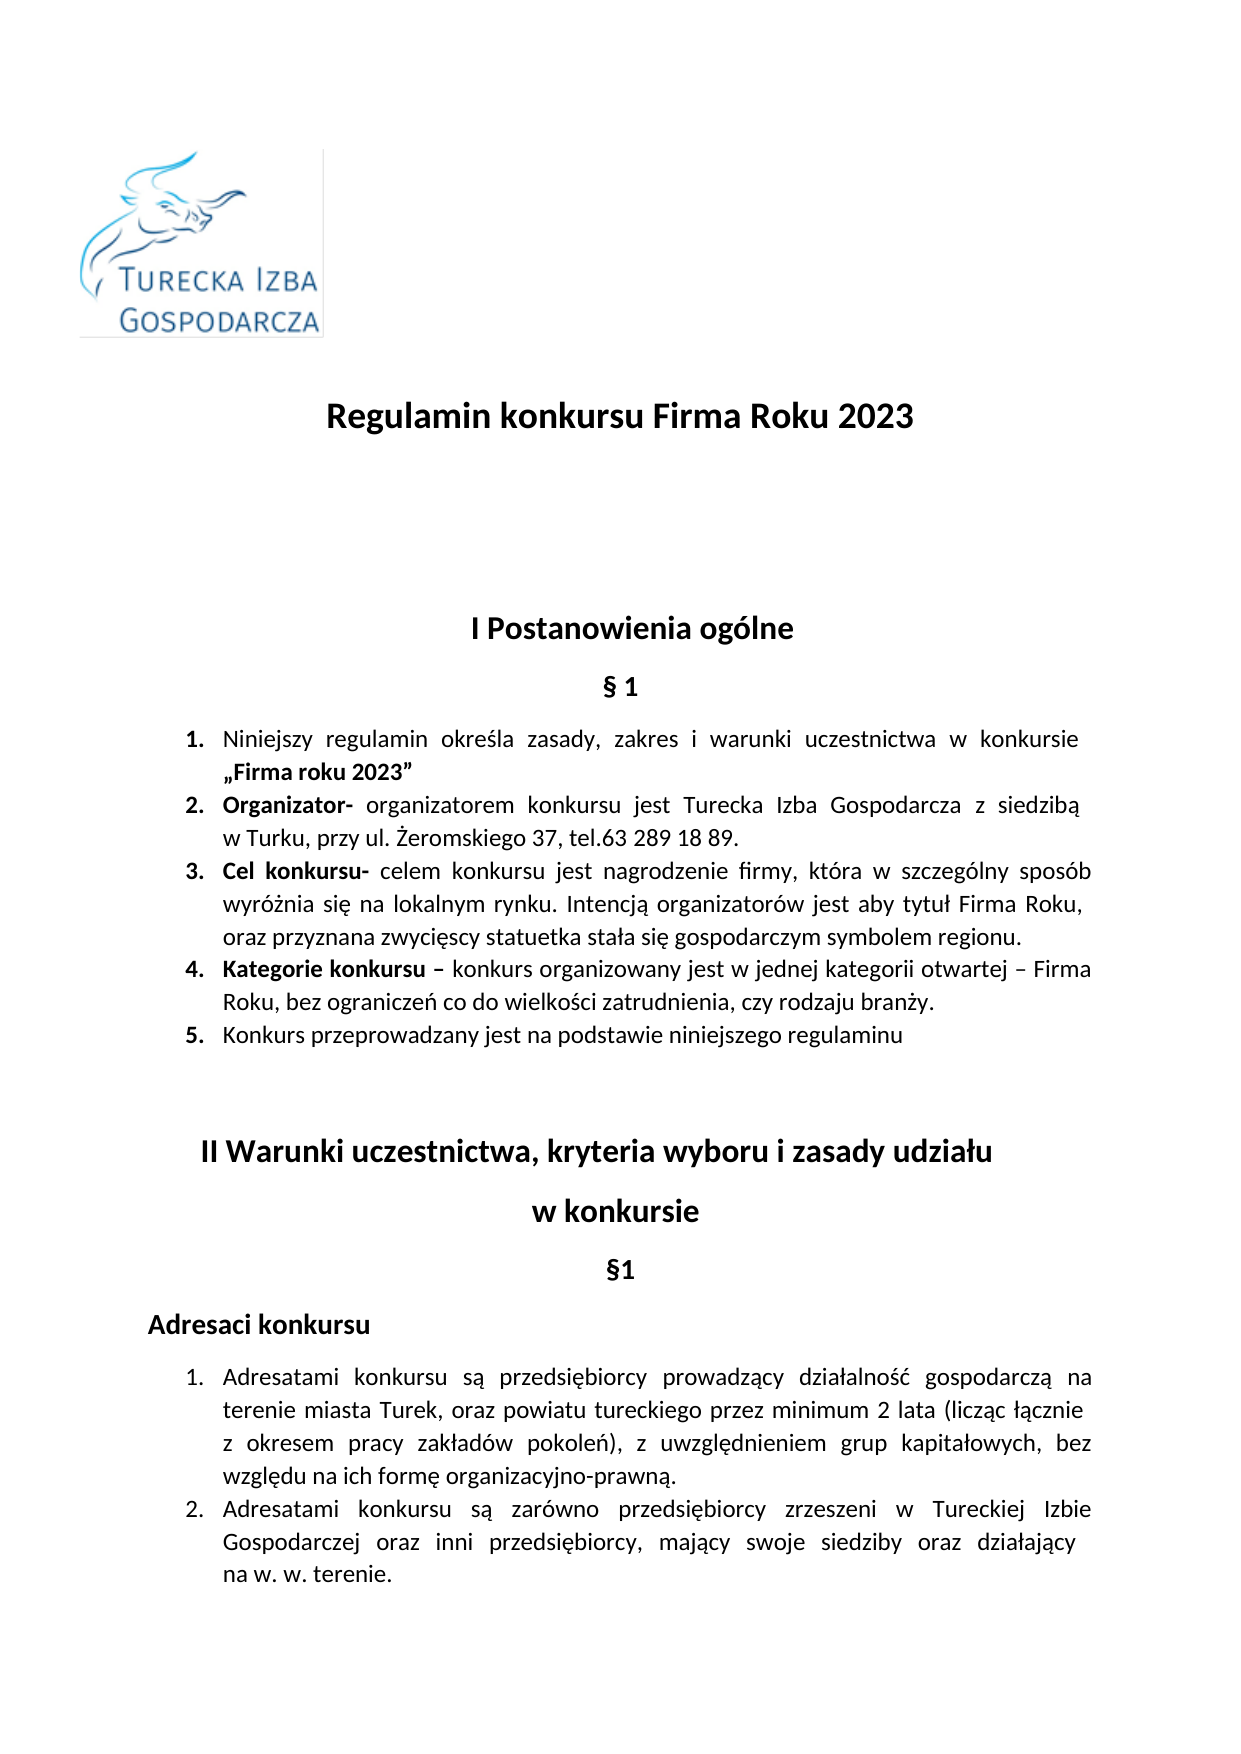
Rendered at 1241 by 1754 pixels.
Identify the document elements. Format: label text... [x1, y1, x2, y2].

text §1 [148, 1251, 1093, 1286]
list Adresatami konkursu są przedsiębiorcy prowadzący działalność gospodarczą na terenie miasta Turek, oraz powiatu tureckiego przez minimum 2 lata (licząc łącznie z okresem pracy zakładów pokoleń), z uwzględnieniem grup kapitałowych, bez względu na ich formę organizacyjno-prawną. [185, 1361, 1093, 1490]
list Cel konkursu- celem konkursu jest nagrodzenie firmy, która w szczególny sposób wyróżnia się na lokalnym rynku. Intencją organizatorów jest aby tytuł Firma Roku, oraz przyznana zwycięscy statuetka stała się gospodarczym symbolem regionu. [185, 855, 1093, 951]
list Kategorie konkursu – konkurs organizowany jest w jednej kategorii otwartej – Firma Roku, bez ograniczeń co do wielkości zatrudnienia, czy rodzaju branży. [185, 953, 1093, 1017]
list Organizator- organizatorem konkursu jest Turecka Izba Gospodarcza z siedzibą w Turku, przy ul. Żeromskiego 37, tel.63 289 18 89. [185, 789, 1093, 852]
list I Postanowienia ogólne [373, 607, 1093, 648]
text II Warunki uczestnictwa, kryteria wyboru i zasady udziału [148, 1129, 1093, 1170]
text w konkursie [148, 1190, 1093, 1231]
text § 1 [148, 668, 1093, 704]
list Konkurs przeprowadzany jest na podstawie niniejszego regulaminu [185, 1019, 1093, 1050]
list Adresatami konkursu są zarówno przedsiębiorcy zrzeszeni w Tureckiej Izbie Gospodarczej oraz inni przedsiębiorcy, mający swoje siedziby oraz działający na w. w. terenie. [185, 1493, 1093, 1589]
picture [79, 149, 325, 339]
list Niniejszy regulamin określa zasady, zakres i warunki uczestnictwa w konkursie „Firma roku 2023” [185, 723, 1093, 787]
text Adresaci konkursu [148, 1306, 1093, 1342]
text Regulamin konkursu Firma Roku 2023 [148, 392, 1093, 438]
